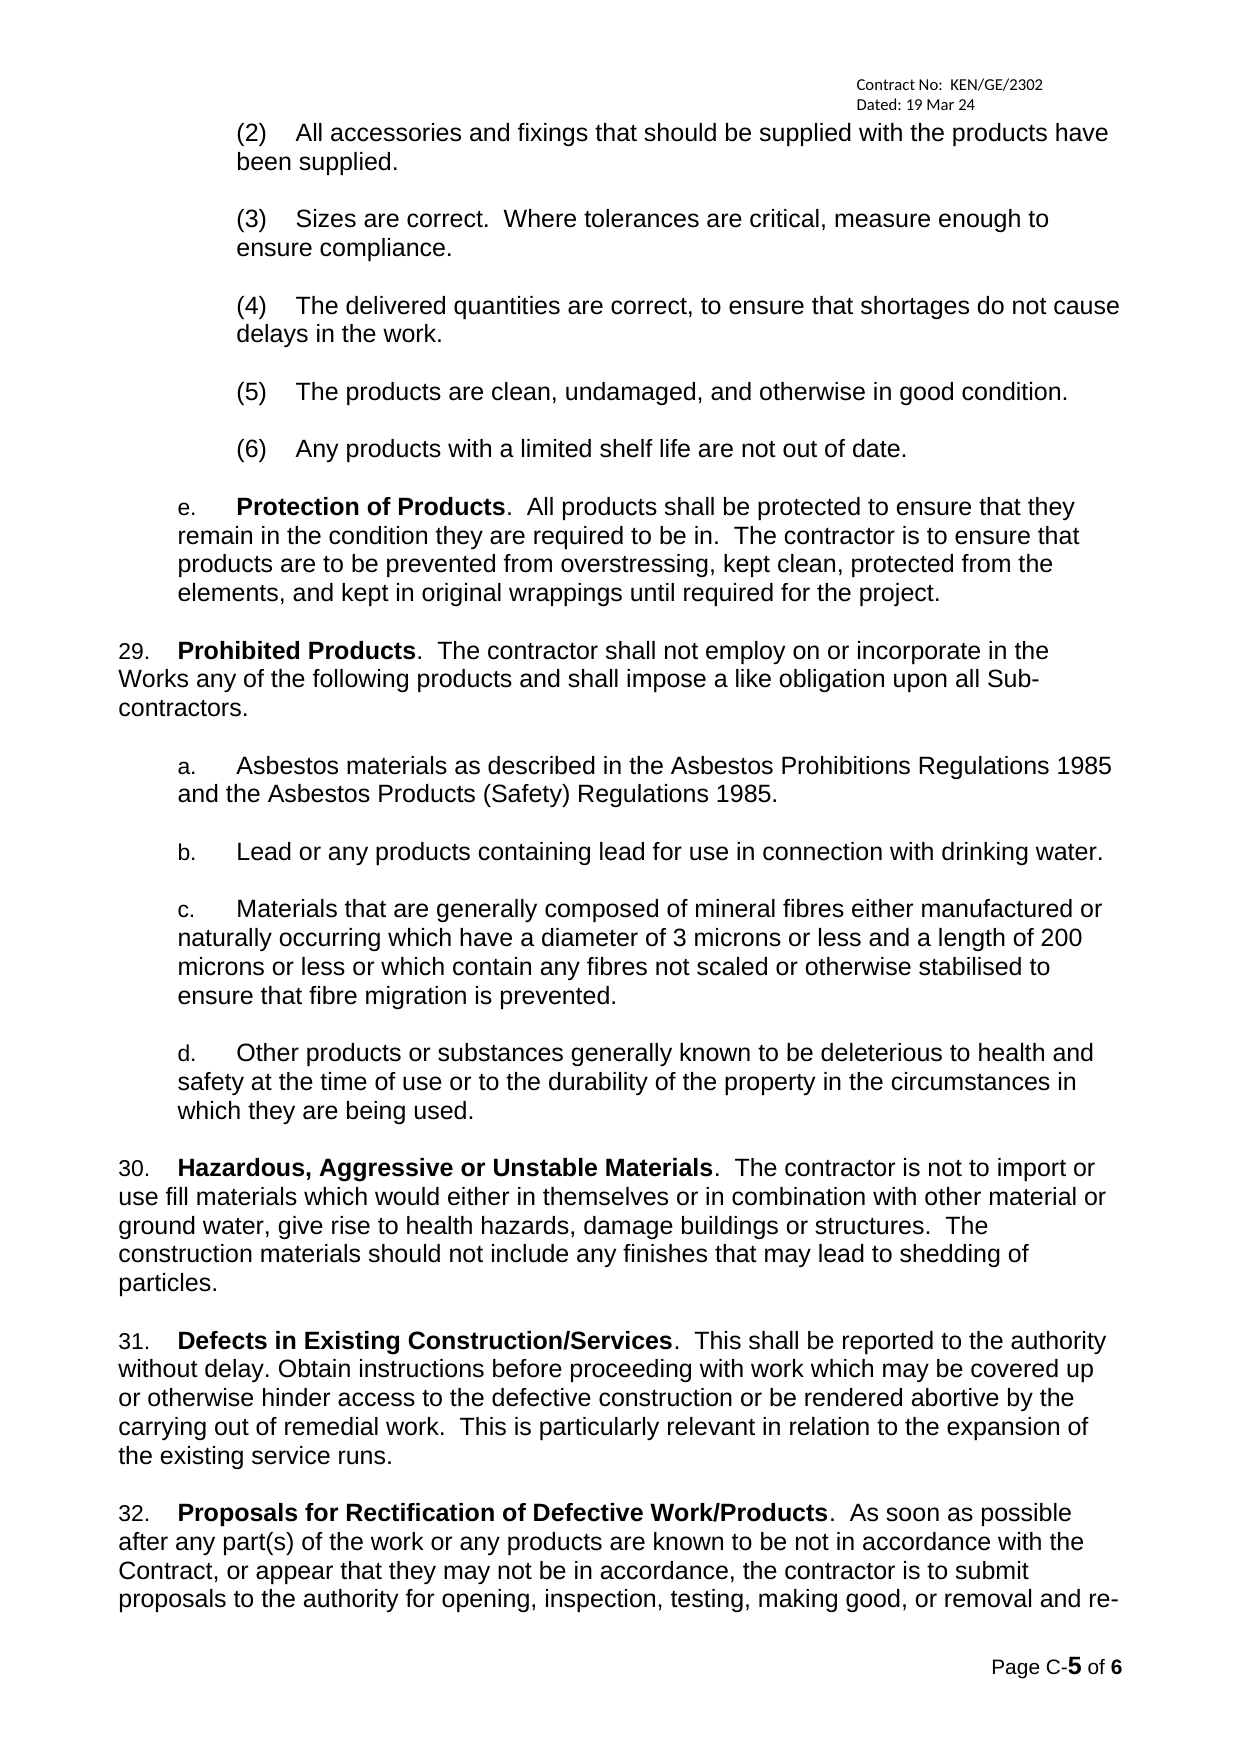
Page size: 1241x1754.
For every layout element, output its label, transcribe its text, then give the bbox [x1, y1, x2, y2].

list Prohibited Products. The contractor shall not employ on or incorporate in the Works any of the following products and shall impose a like obligation upon all Sub-contractors. [118, 636, 1122, 722]
list Other products or substances generally known to be deleterious to health and safety at the time of use or to the durability of the property in the circumstances in which they are being used. [177, 1038, 1122, 1124]
list Any products with a limited shelf life are not out of date. [236, 434, 1122, 463]
list All accessories and fixings that should be supplied with the products have been supplied. [236, 118, 1122, 176]
list Lead or any products containing lead for use in connection with drinking water. [177, 837, 1122, 866]
list Protection of Products. All products shall be protected to ensure that they remain in the condition they are required to be in. The contractor is to ensure that products are to be prevented from overstressing, kept clean, protected from the elements, and kept in original wrappings until required for the project. [177, 492, 1122, 607]
list Hazardous, Aggressive or Unstable Materials. The contractor is not to import or use fill materials which would either in themselves or in combination with other material or ground water, give rise to health hazards, damage buildings or structures. The construction materials should not include any finishes that may lead to shedding of particles. [118, 1153, 1122, 1297]
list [118, 1498, 1122, 1613]
list Materials that are generally composed of mineral fibres either manufactured or naturally occurring which have a diameter of 3 microns or less and a length of 200 microns or less or which contain any fibres not scaled or otherwise stabilised to ensure that fibre migration is prevented. [177, 894, 1122, 1009]
list Sizes are correct. Where tolerances are critical, measure enough to ensure compliance. [236, 204, 1122, 262]
list Asbestos materials as described in the Asbestos Prohibitions Regulations 1985 and the Asbestos Products (Safety) Regulations 1985. [177, 751, 1122, 808]
list The products are clean, undamaged, and otherwise in good condition. [236, 377, 1122, 406]
list The delivered quantities are correct, to ensure that shortages do not cause delays in the work. [236, 291, 1122, 348]
list Defects in Existing Construction/Services. This shall be reported to the authority without delay. Obtain instructions before proceeding with work which may be covered up or otherwise hinder access to the defective construction or be rendered abortive by the carrying out of remedial work. This is particularly relevant in relation to the expansion of the existing service runs. [118, 1326, 1122, 1469]
